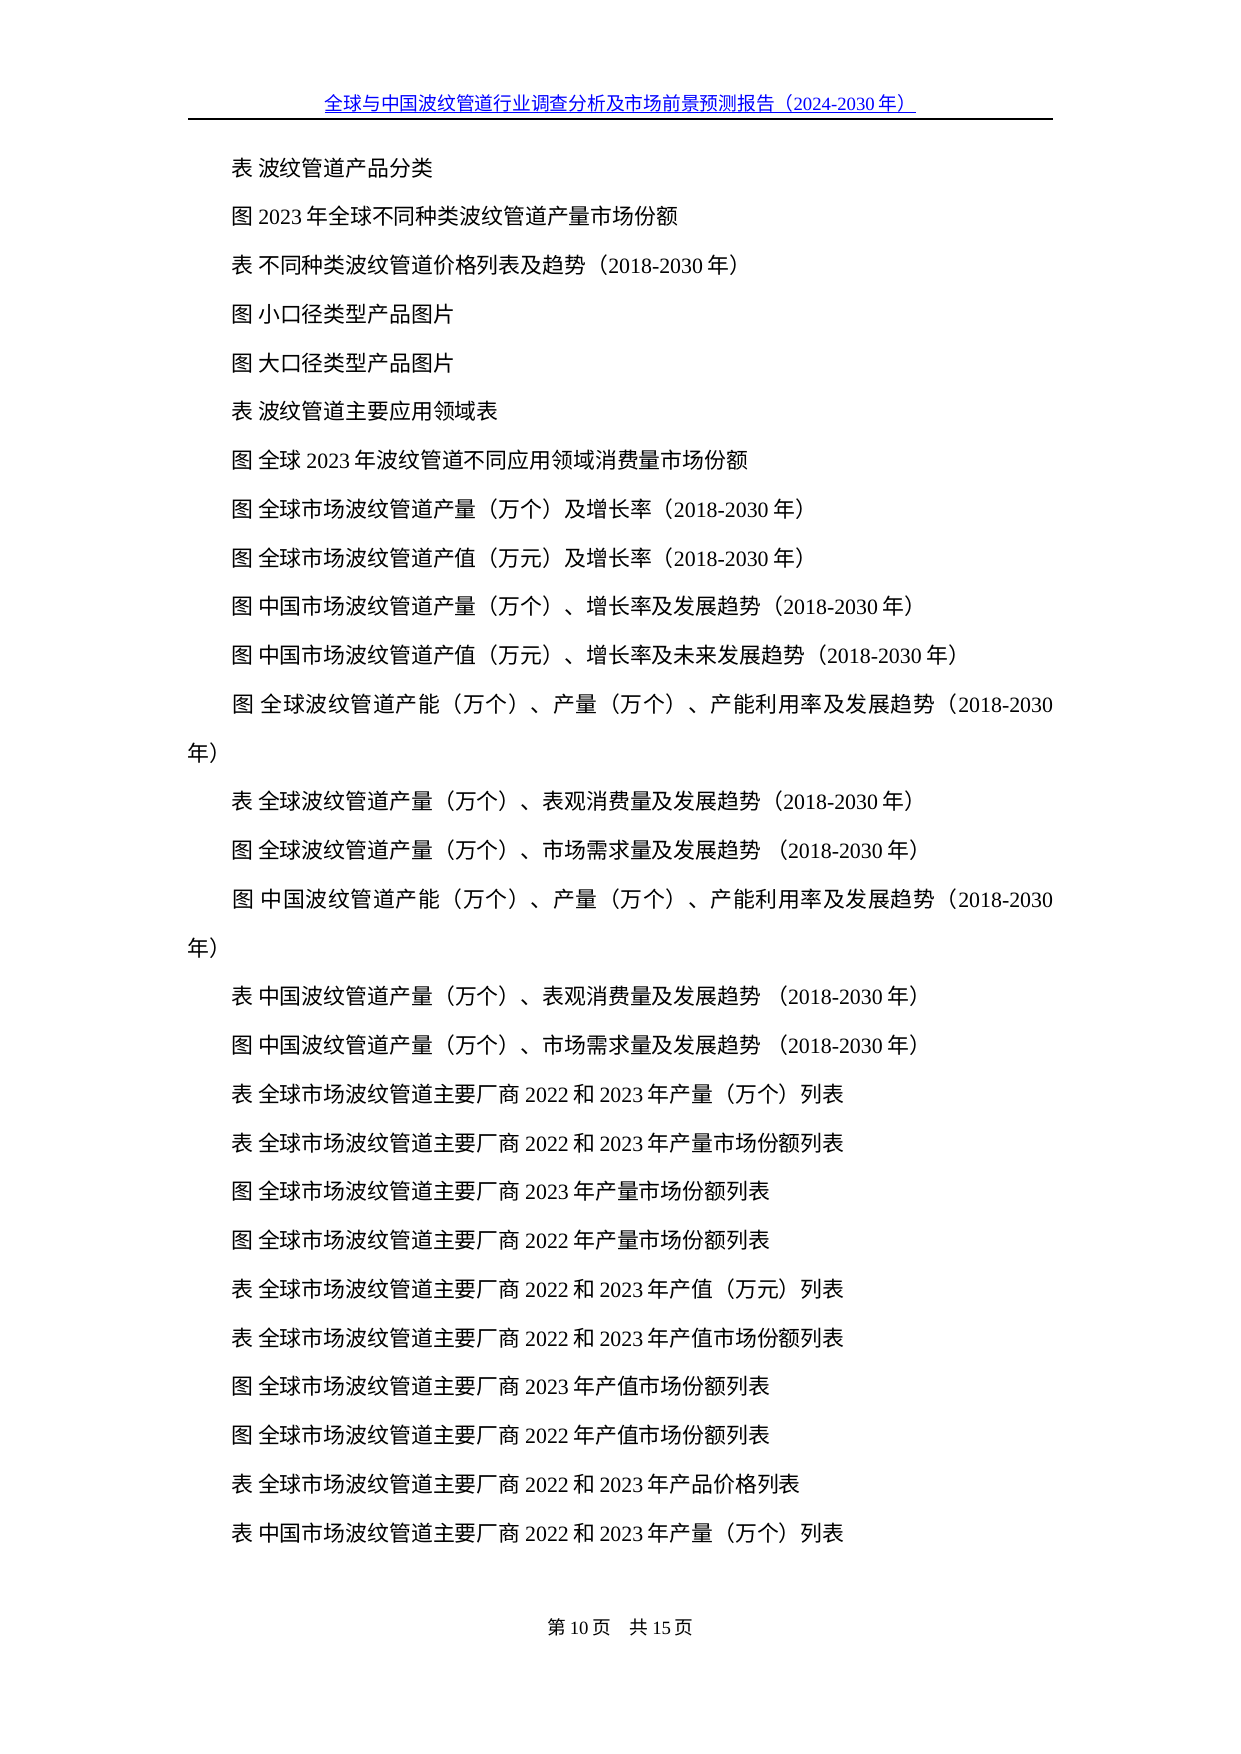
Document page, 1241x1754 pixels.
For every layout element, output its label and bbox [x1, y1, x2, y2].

text [187, 150, 1053, 1548]
